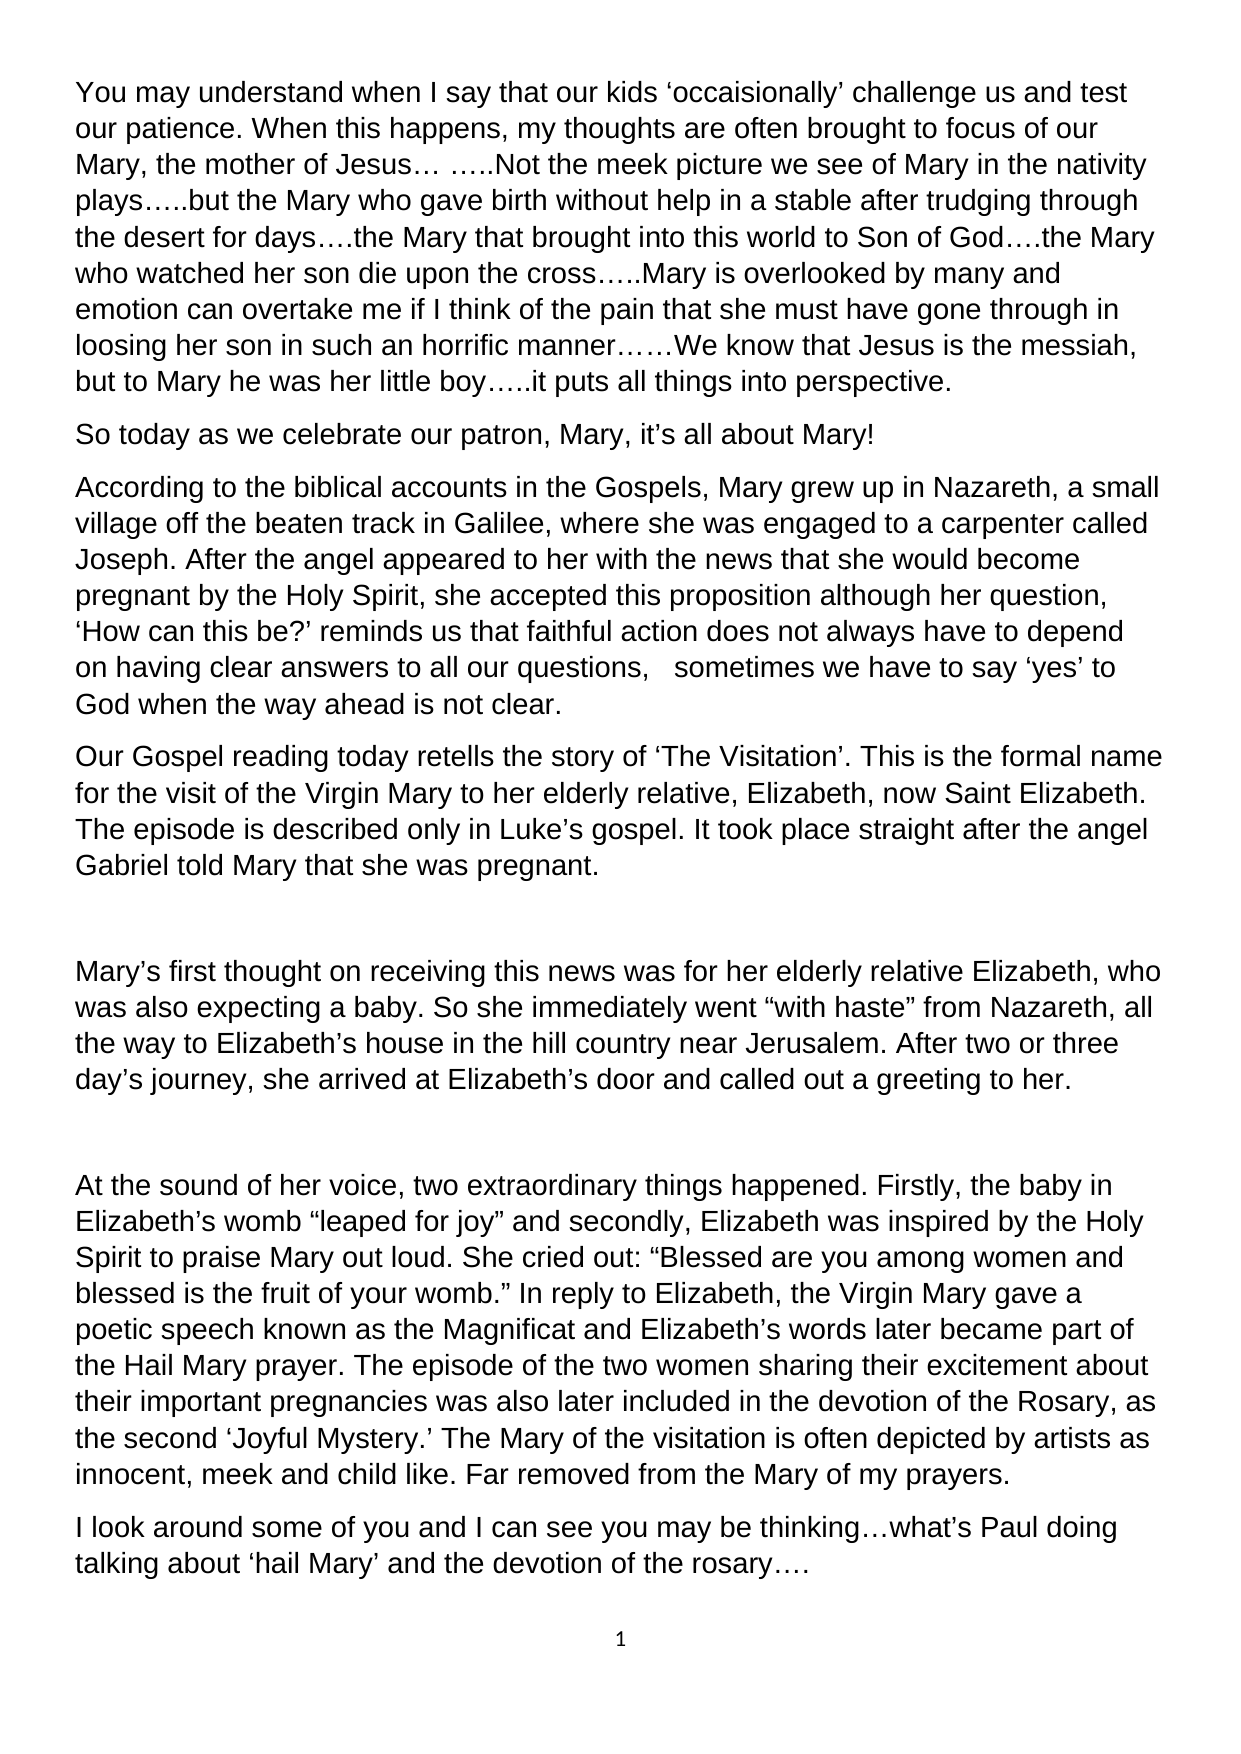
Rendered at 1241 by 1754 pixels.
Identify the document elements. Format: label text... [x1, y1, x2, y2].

text You may understand when I say that our kids ‘occaisionally’ challenge us and test our patience. When this happens, my thoughts are often brought to focus of our Mary, the mother of Jesus… …..Not the meek picture we see of Mary in the nativity plays…..but the Mary who gave birth without help in a stable after trudging through the desert for days….the Mary that brought into this world to Son of God….the Mary who watched her son die upon the cross…..Mary is overlooked by many and emotion can overtake me if I think of the pain that she must have gone through in loosing her son in such an horrific manner……We know that Jesus is the messiah, but to Mary he was her little boy…..it puts all things into perspective. [75, 75, 1165, 398]
text I look around some of you and I can see you may be thinking…what’s Paul doing talking about ‘hail Mary’ and the devotion of the rosary…. [75, 1509, 1165, 1579]
text Our Gospel reading today retells the story of ‘The Visitation’. This is the formal name for the visit of the Virgin Mary to her elderly relative, Elizabeth, now Saint Elizabeth. The episode is described only in Luke’s gospel. It took place straight after the angel Gabriel told Mary that she was pregnant. [75, 739, 1165, 881]
text So today as we celebrate our patron, Mary, it’s all about Mary! [75, 417, 1165, 451]
text At the sound of her voice, two extraordinary things happened. Firstly, the baby in Elizabeth’s womb “leaped for joy” and secondly, Elizabeth was inspired by the Holy Spirit to praise Mary out loud. She cried out: “Blessed are you among women and blessed is the fruit of your womb.” In reply to Elizabeth, the Virgin Mary gave a poetic speech known as the Magnificat and Elizabeth’s words later became part of the Hail Mary prayer. The episode of the two women sharing their excitement about their important pregnancies was also later included in the devotion of the Rosary, as the second ‘Joyful Mystery.’ The Mary of the visitation is often depicted by artists as innocent, meek and child like. Far removed from the Mary of my prayers. [75, 1168, 1165, 1490]
text According to the biblical accounts in the Gospels, Mary grew up in Nazareth, a small village off the beaten track in Galilee, where she was engaged to a carpenter called Joseph. After the angel appeared to her with the news that she would become pregnant by the Holy Spirit, she accepted this proposition although her question, ‘How can this be?’ reminds us that faithful action does not always have to depend on having clear answers to all our questions, sometimes we have to say ‘yes’ to God when the way ahead is not clear. [75, 470, 1165, 720]
text Mary’s first thought on receiving this news was for her elderly relative Elizabeth, who was also expecting a baby. So she immediately went “with haste” from Nazareth, all the way to Elizabeth’s house in the hill country near Jerusalem. After two or three day’s journey, she arrived at Elizabeth’s door and called out a greeting to her. [75, 953, 1165, 1096]
